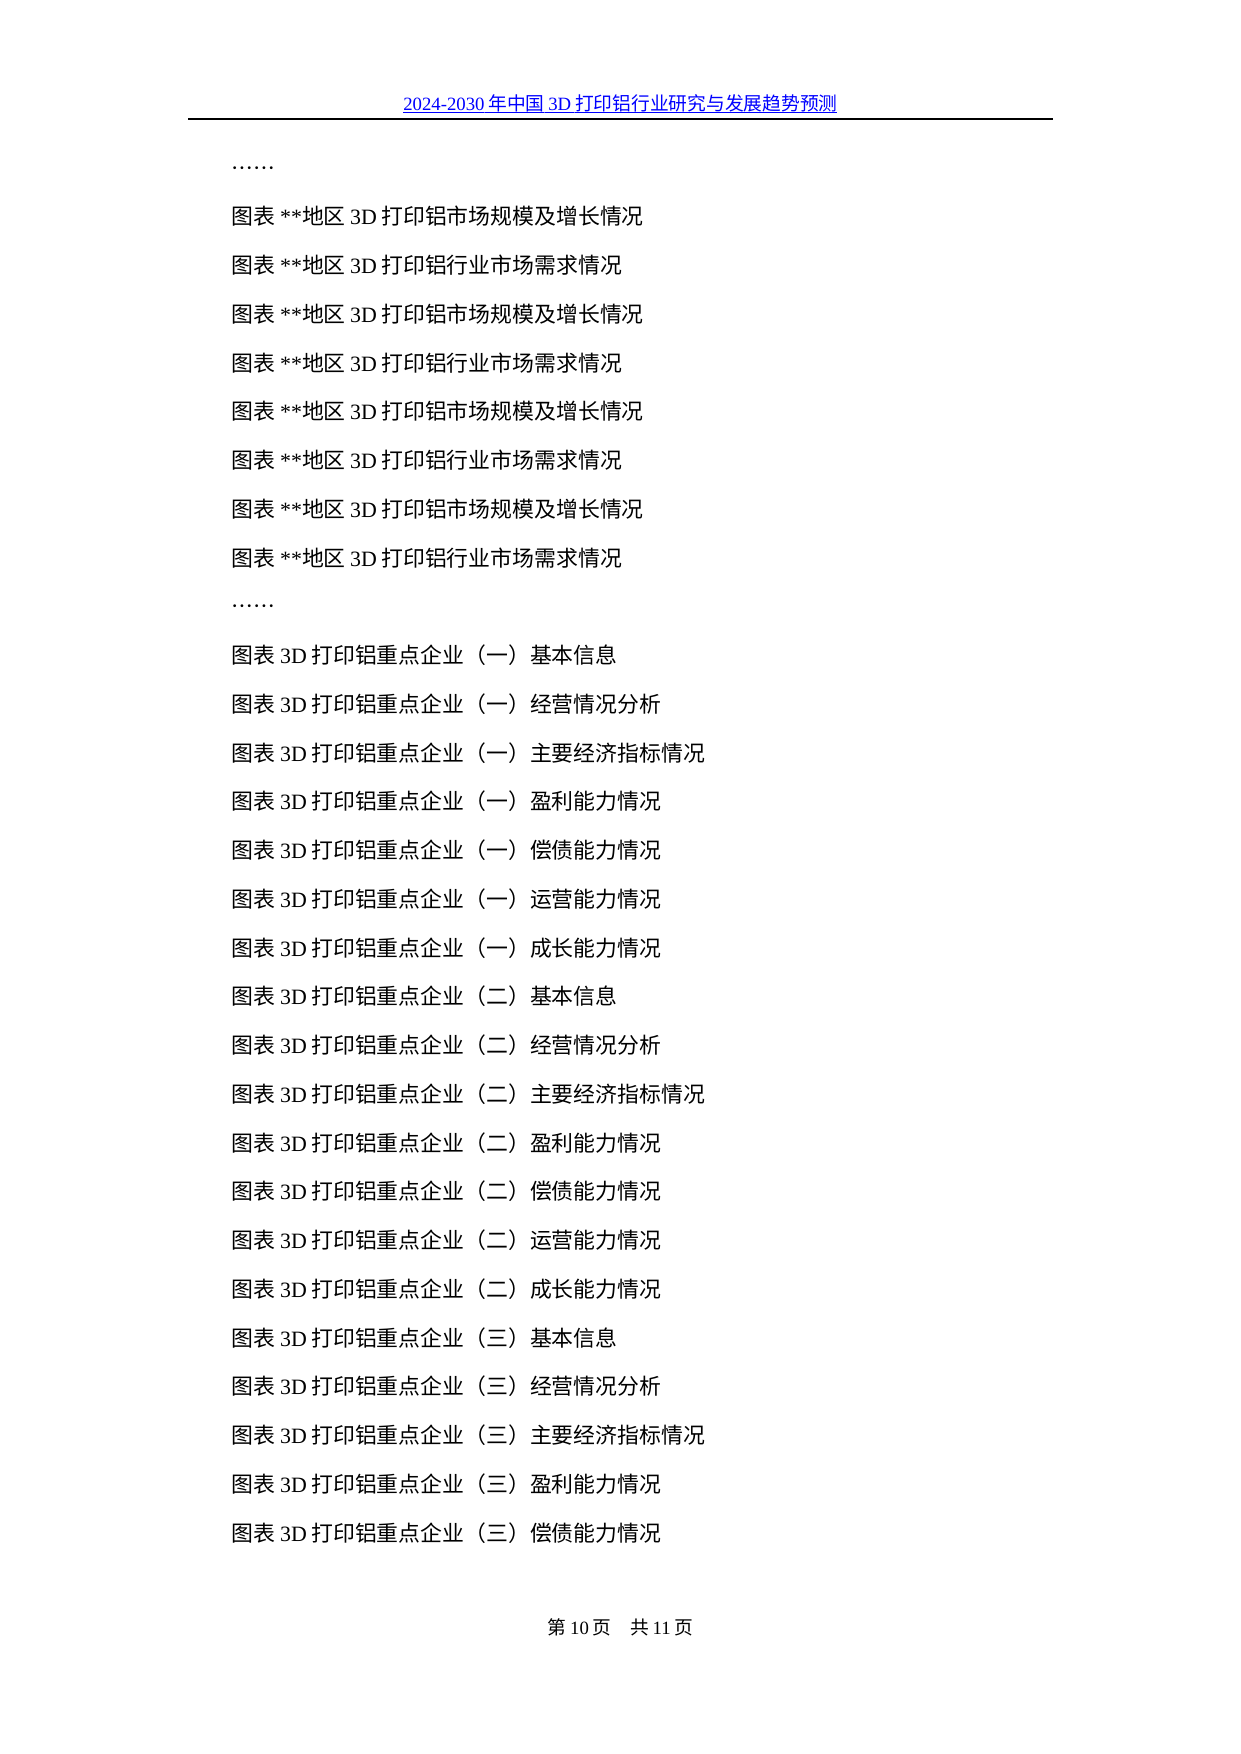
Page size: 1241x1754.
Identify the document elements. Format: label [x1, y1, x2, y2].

text [187, 150, 1053, 1548]
